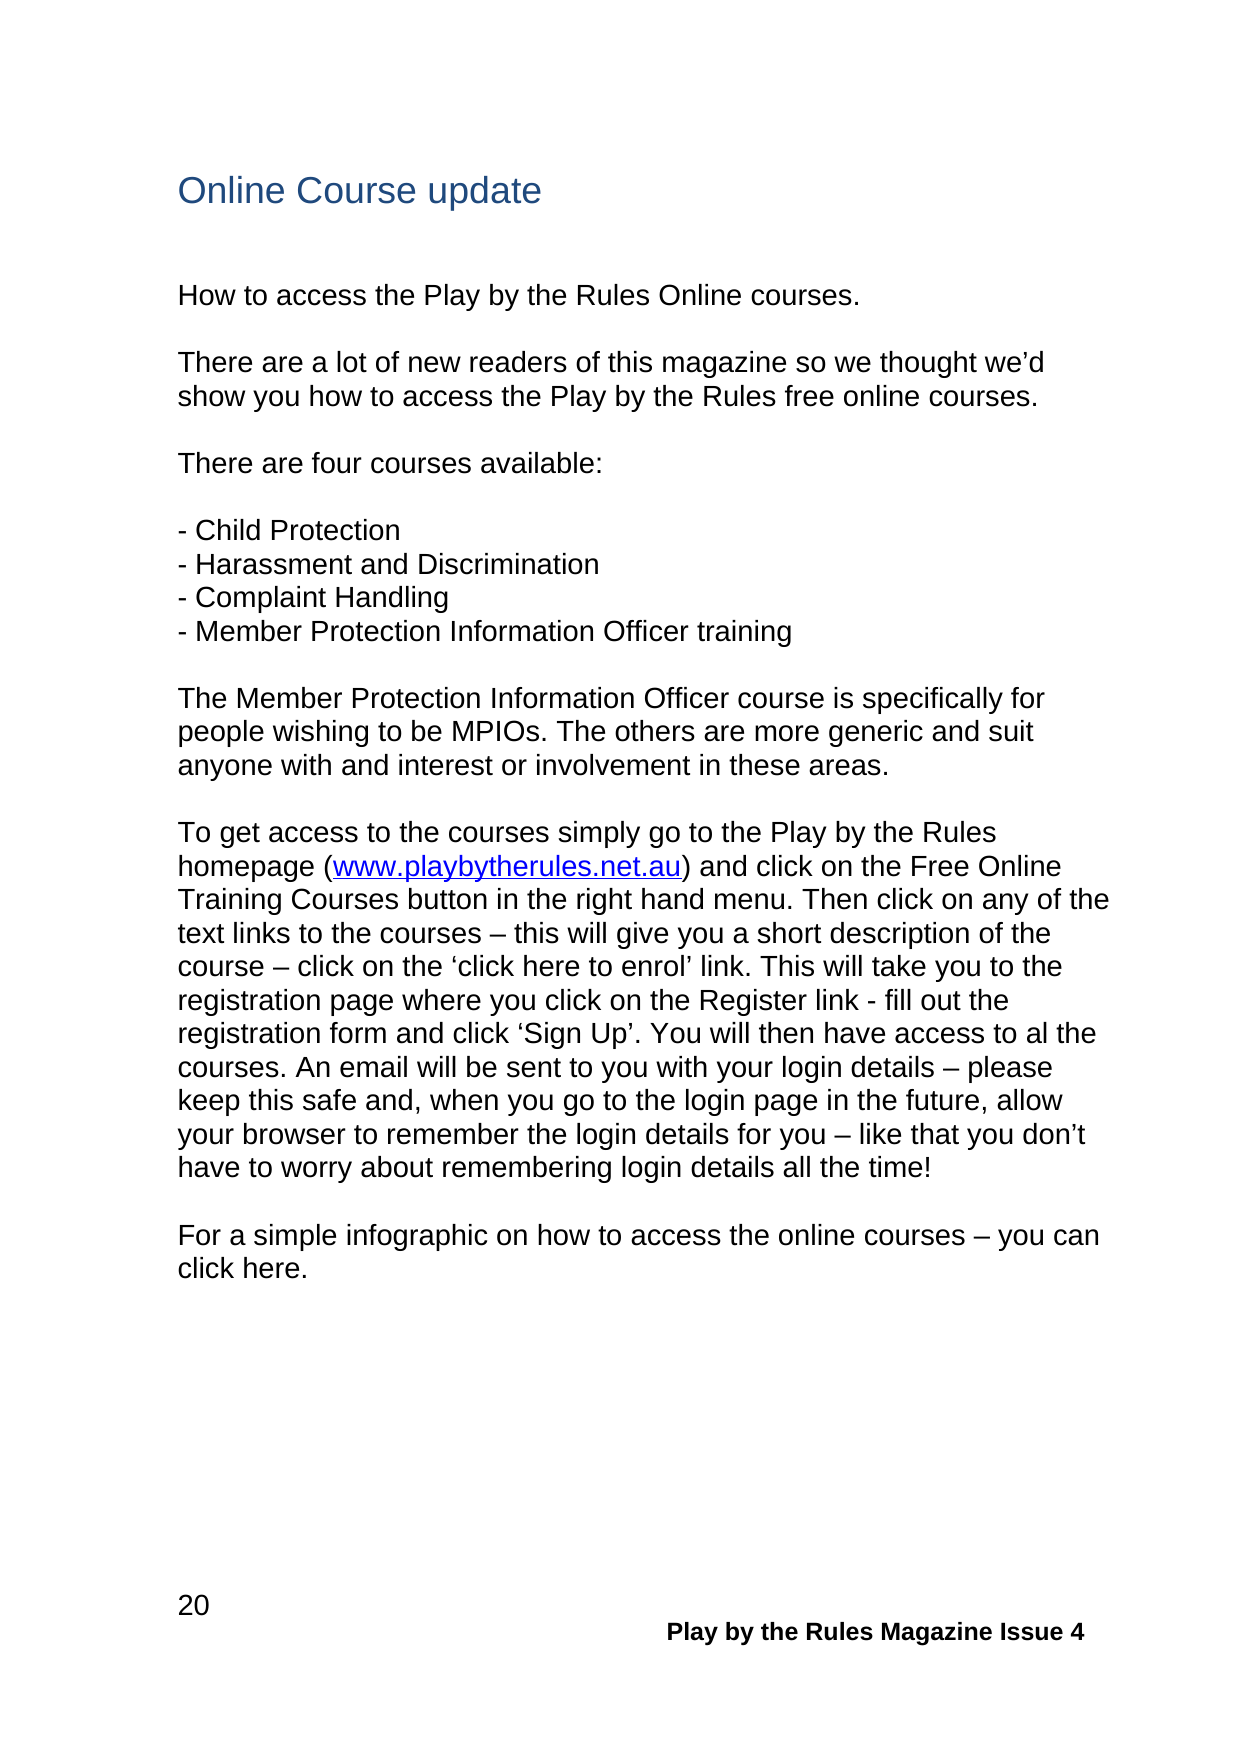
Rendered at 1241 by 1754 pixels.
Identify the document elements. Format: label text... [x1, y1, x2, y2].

text How to access the Play by the Rules Online courses. [177, 278, 1122, 312]
text - Complaint Handling [177, 580, 1122, 614]
text There are a lot of new readers of this magazine so we thought we’d show you how to access the Play by the Rules free online courses. [177, 345, 1122, 412]
text For a simple infographic on how to access the online courses – you can click here. [177, 1217, 1122, 1284]
text There are four courses available: [177, 446, 1122, 479]
text - Harassment and Discrimination [177, 547, 1122, 580]
text - Member Protection Information Officer training [177, 614, 1122, 647]
text To get access to the courses simply go to the Play by the Rules homepage (www.playbytherules.net.au) and click on the Free Online Training Courses button in the right hand menu. Then click on any of the text links to the courses – this will give you a short description of the course – click on the ‘click here to enrol’ link. This will take you to the registration page where you click on the Register link - fill out the registration form and click ‘Sign Up’. You will then have access to al the courses. An email will be sent to you with your login details – please keep this safe and, when you go to the login page in the future, allow your browser to remember the login details for you – like that you don’t have to worry about remembering login details all the time! [177, 815, 1122, 1184]
subtitle Online Course update [177, 168, 1122, 211]
text - Child Protection [177, 513, 1122, 547]
text The Member Protection Information Officer course is specifically for people wishing to be MPIOs. The others are more generic and suit anyone with and interest or involvement in these areas. [177, 681, 1122, 781]
